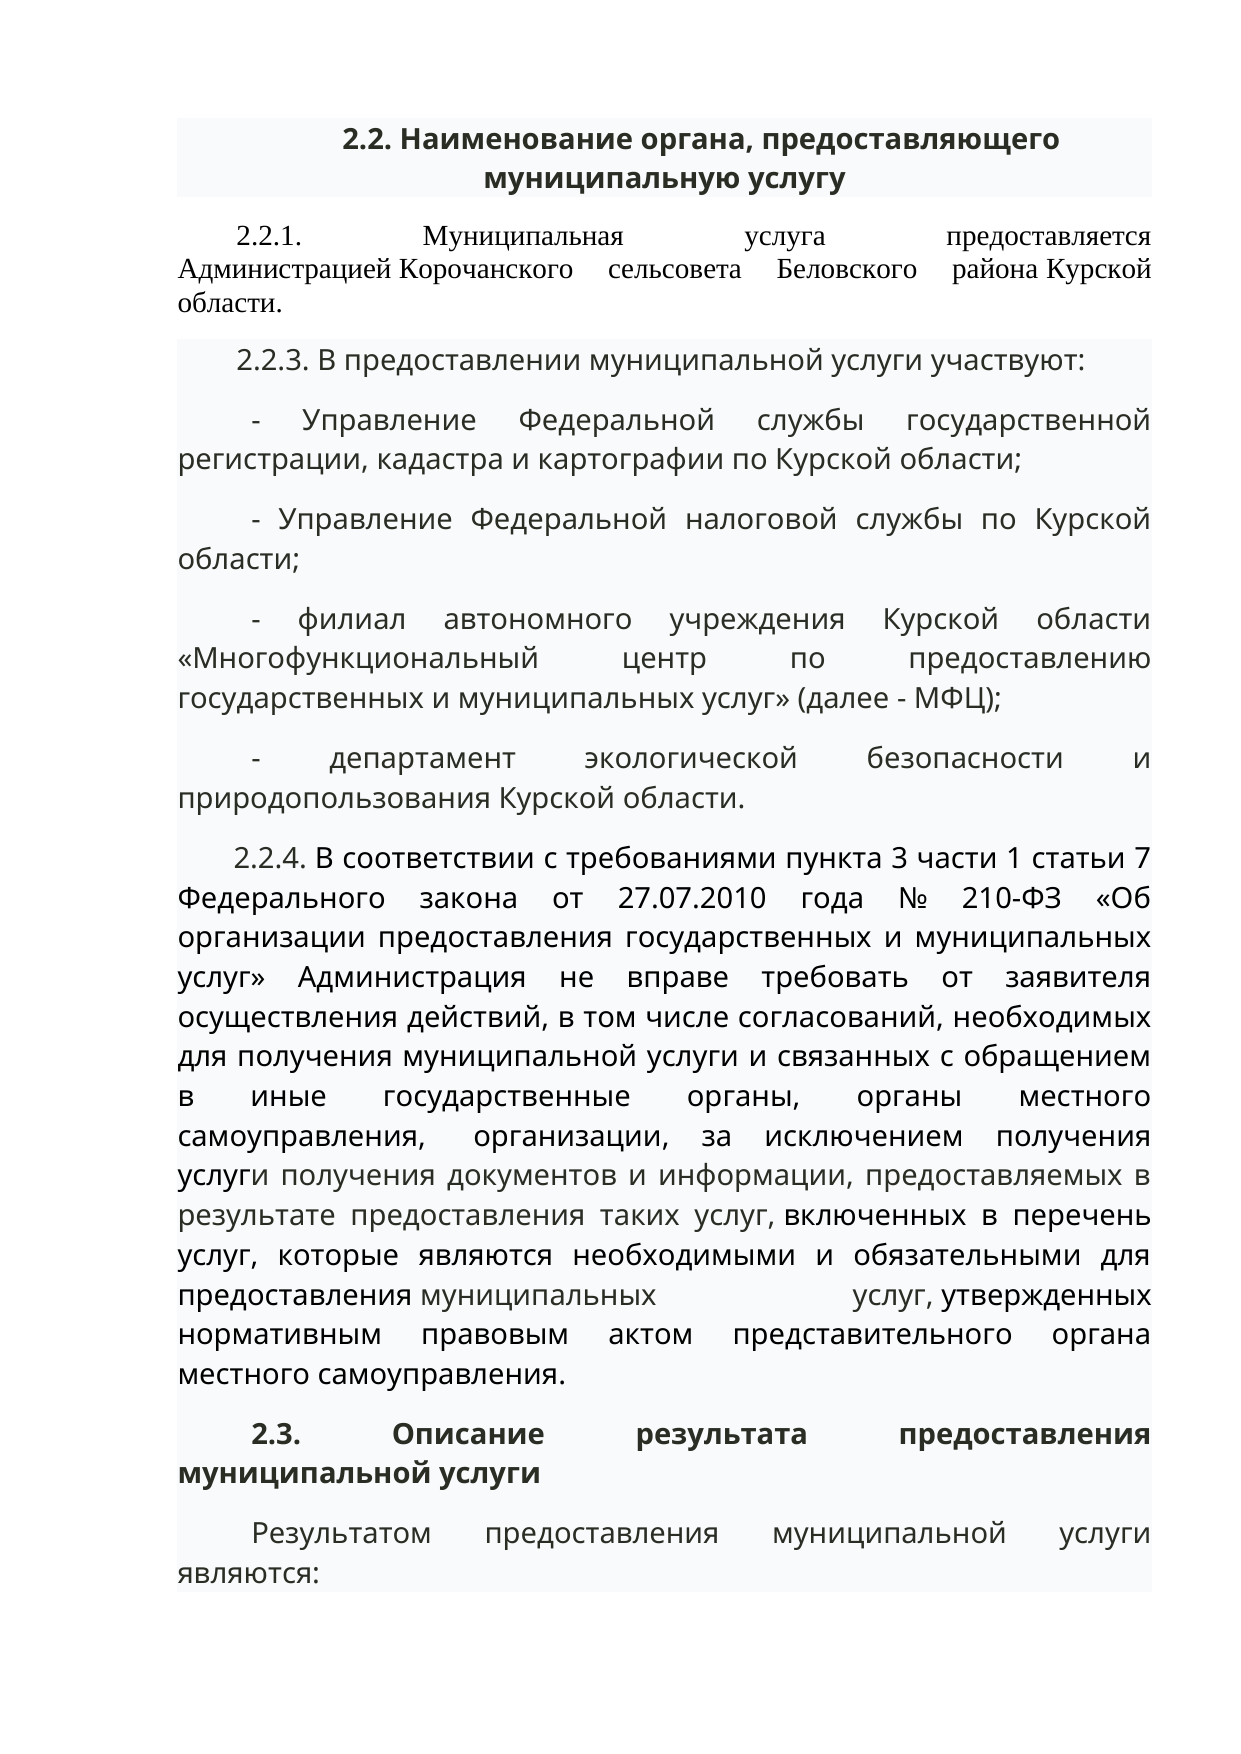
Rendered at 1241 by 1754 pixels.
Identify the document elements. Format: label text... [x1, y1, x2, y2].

text 2.2.1. Муниципальная услуга предоставляется Администрацией Корочанского сельсовета Беловского района Курской области. [177, 218, 1152, 318]
text - филиал автономного учреждения Курской области «Многофункциональный центр по предоставлению государственных и муниципальных услуг» (далее - МФЦ); [177, 598, 1152, 717]
text 2.2. Наименование органа, предоставляющего муниципальную услугу [177, 118, 1152, 197]
text - департамент экологической безопасности и природопользования Курской области. [177, 737, 1152, 817]
text 2.3. Описание результата предоставления муниципальной услуги [177, 1413, 1152, 1492]
text 2.2.4. В соответствии с требованиями пункта 3 части 1 статьи 7 Федерального закона от 27.07.2010 года № 210-ФЗ «Об организации предоставления государственных и муниципальных услуг» Администрация не вправе требовать от заявителя осуществления действий, в том числе согласований, необходимых для получения муниципальной услуги и связанных с обращением в иные государственные органы, органы местного самоуправления, организации, за исключением получения услуги получения документов и информации, предоставляемых в результате предоставления таких услуг, включенных в перечень услуг, которые являются необходимыми и обязательными для предоставления муниципальных услуг, утвержденных нормативным правовым актом представительного органа местного самоуправления. [177, 837, 1152, 1393]
text 2.2.3. В предоставлении муниципальной услуги участвуют: [177, 339, 1152, 378]
text - Управление Федеральной налоговой службы по Курской области; [177, 498, 1152, 578]
text Результатом предоставления муниципальной услуги являются: [177, 1513, 1152, 1592]
text - Управление Федеральной службы государственной регистрации, кадастра и картографии по Курской области; [177, 399, 1152, 478]
